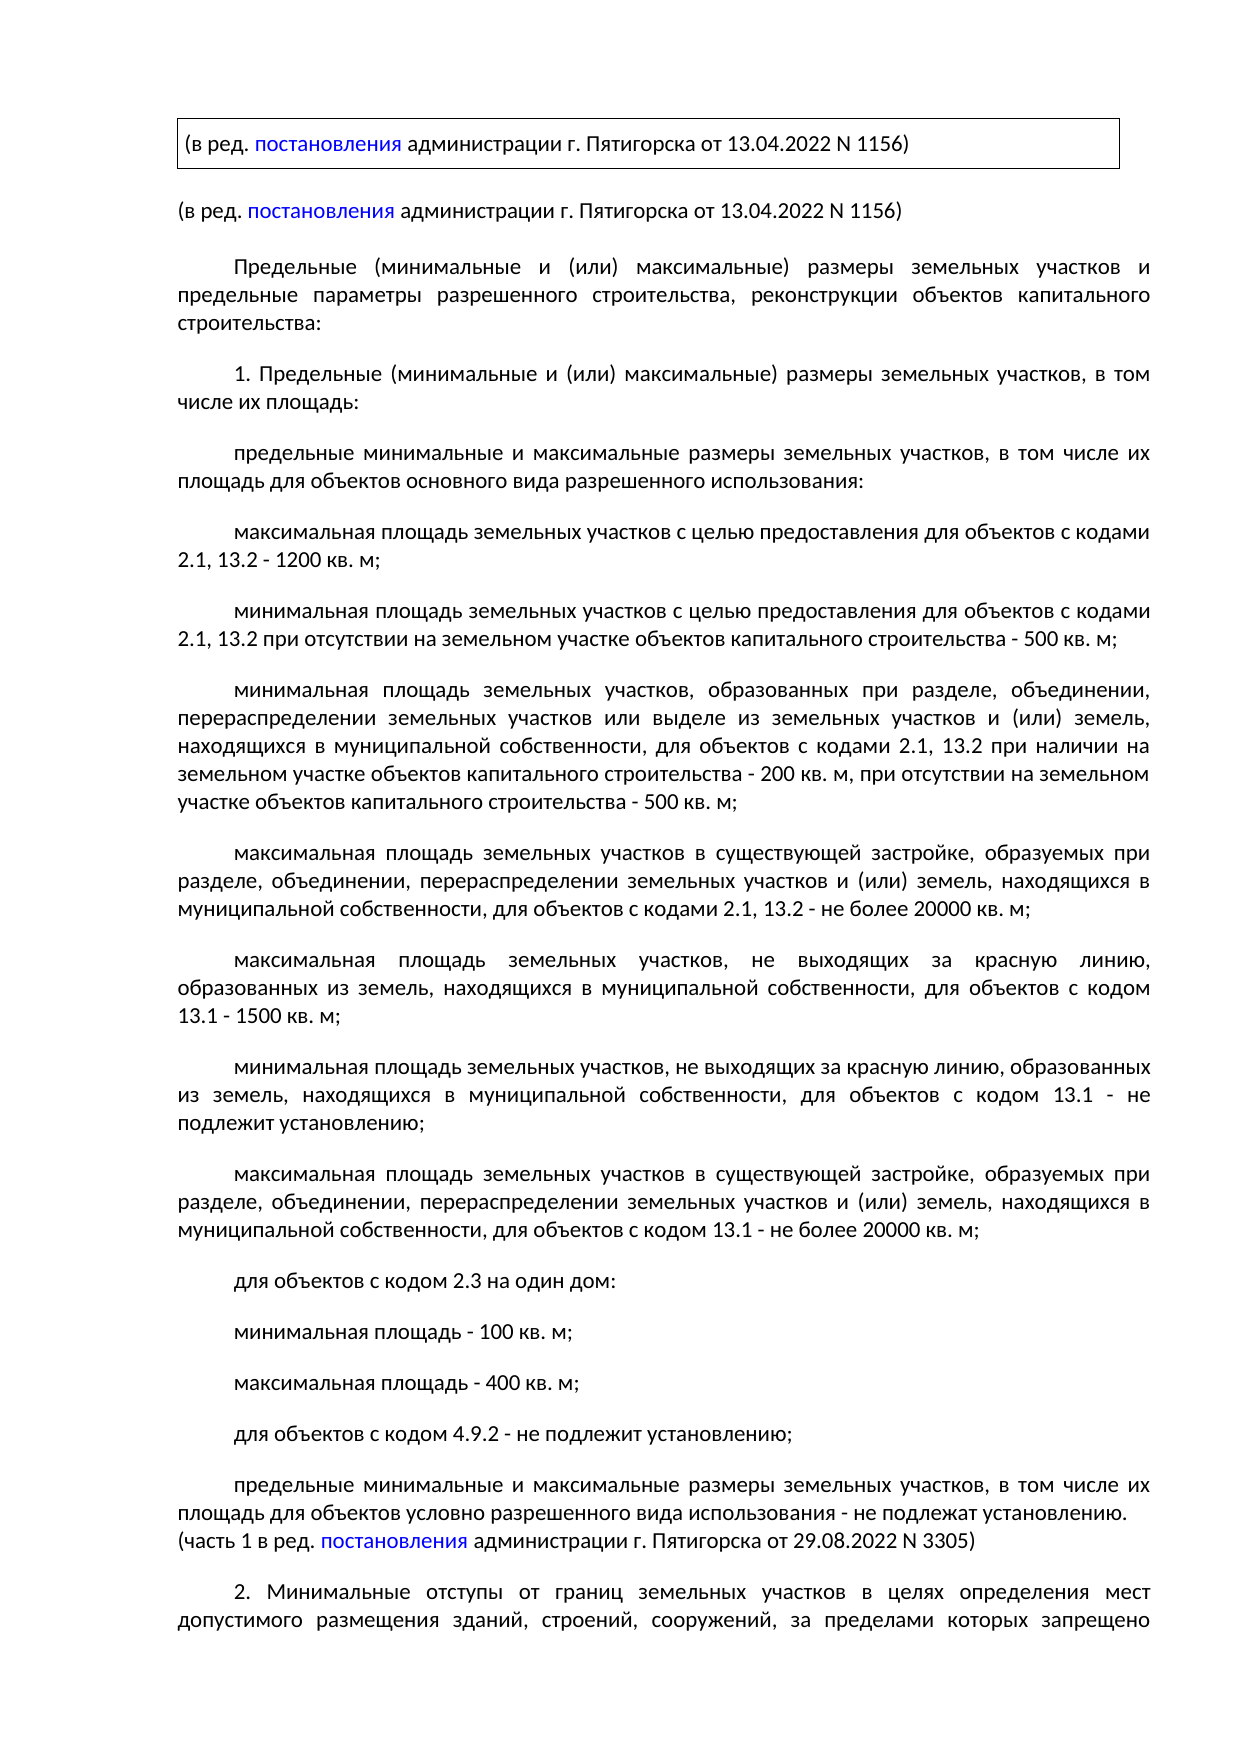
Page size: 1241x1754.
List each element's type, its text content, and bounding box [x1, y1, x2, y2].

text Предельные (минимальные и (или) максимальные) размеры земельных участков и предельные параметры разрешенного строительства, реконструкции объектов капитального строительства: [177, 252, 1152, 337]
text для объектов с кодом 4.9.2 - не подлежит установлению; [177, 1419, 1152, 1447]
text предельные минимальные и максимальные размеры земельных участков, в том числе их площадь для объектов основного вида разрешенного использования: [177, 438, 1152, 494]
text минимальная площадь - 100 кв. м; [177, 1317, 1152, 1345]
text максимальная площадь земельных участков с целью предоставления для объектов с кодами 2.1, 13.2 - 1200 кв. м; [177, 517, 1152, 573]
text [177, 1577, 1152, 1633]
text 1. Предельные (минимальные и (или) максимальные) размеры земельных участков, в том числе их площадь: [177, 359, 1152, 416]
text минимальная площадь земельных участков с целью предоставления для объектов с кодами 2.1, 13.2 при отсутствии на земельном участке объектов капитального строительства - 500 кв. м; [177, 596, 1152, 652]
text предельные минимальные и максимальные размеры земельных участков, в том числе их площадь для объектов условно разрешенного вида использования - не подлежат установлению. [177, 1470, 1152, 1526]
text для объектов с кодом 2.3 на один дом: [177, 1266, 1152, 1294]
text максимальная площадь - 400 кв. м; [177, 1368, 1152, 1396]
text максимальная площадь земельных участков, не выходящих за красную линию, образованных из земель, находящихся в муниципальной собственности, для объектов с кодом 13.1 - 1500 кв. м; [177, 945, 1152, 1029]
text минимальная площадь земельных участков, не выходящих за красную линию, образованных из земель, находящихся в муниципальной собственности, для объектов с кодом 13.1 - не подлежит установлению; [177, 1052, 1152, 1136]
table_cell (в ред. постановления администрации г. Пятигорска от 13.04.2022 N 1156) [178, 119, 1119, 167]
text минимальная площадь земельных участков, образованных при разделе, объединении, перераспределении земельных участков или выделе из земельных участков и (или) земель, находящихся в муниципальной собственности, для объектов с кодами 2.1, 13.2 при наличии на земельном участке объектов капитального строительства - 200 кв. м, при отсутствии на земельном участке объектов капитального строительства - 500 кв. м; [177, 675, 1152, 815]
text (часть 1 в ред. постановления администрации г. Пятигорска от 29.08.2022 N 3305) [177, 1526, 1152, 1554]
text максимальная площадь земельных участков в существующей застройке, образуемых при разделе, объединении, перераспределении земельных участков и (или) земель, находящихся в муниципальной собственности, для объектов с кодом 13.1 - не более 20000 кв. м; [177, 1159, 1152, 1243]
text (в ред. постановления администрации г. Пятигорска от 13.04.2022 N 1156) [177, 196, 1152, 224]
text максимальная площадь земельных участков в существующей застройке, образуемых при разделе, объединении, перераспределении земельных участков и (или) земель, находящихся в муниципальной собственности, для объектов с кодами 2.1, 13.2 - не более 20000 кв. м; [177, 838, 1152, 922]
